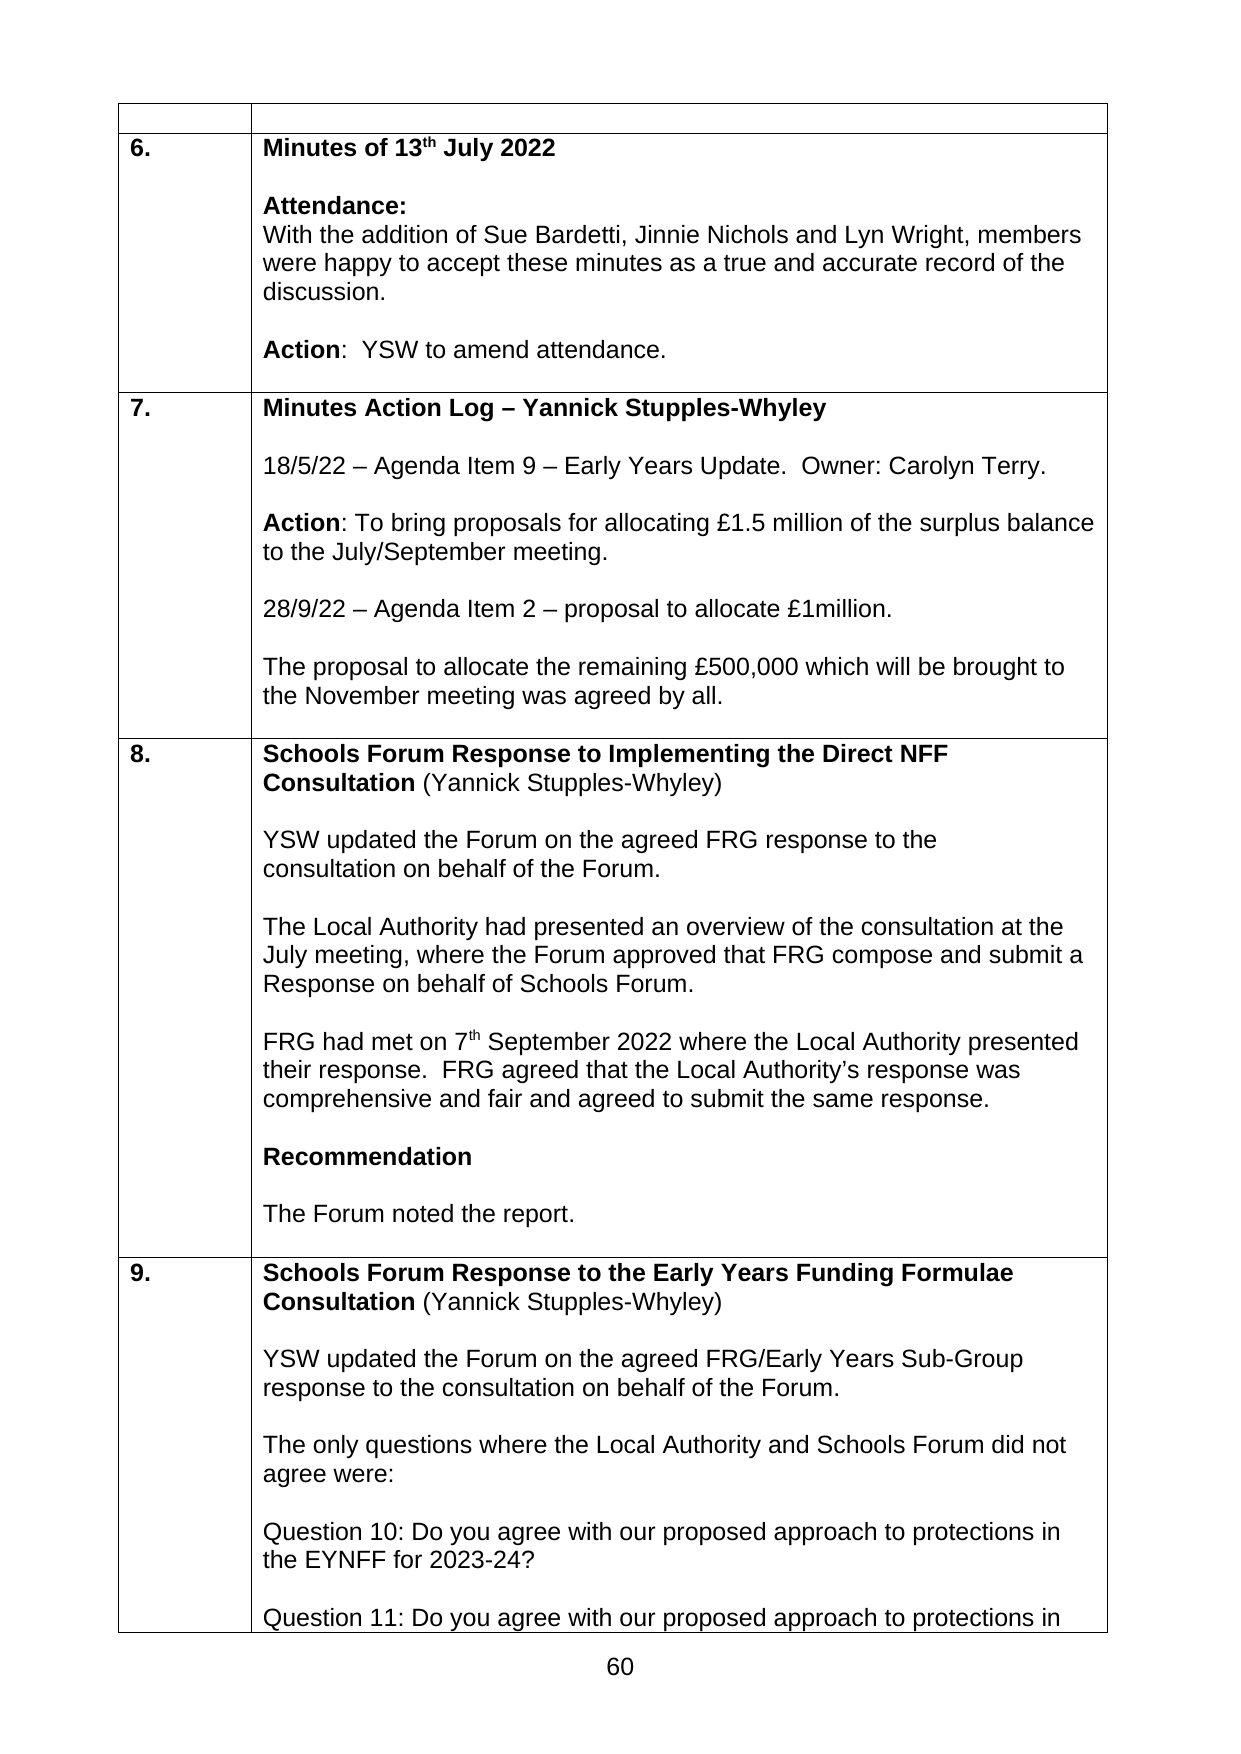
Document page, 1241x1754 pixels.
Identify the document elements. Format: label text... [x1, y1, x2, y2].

table_cell 6. [119, 134, 251, 392]
table_cell Schools Forum Response to Implementing the Direct NFF Consultation (Yannick Stupples-Whyley) YSW updated the Forum on the agreed FRG response to the consultation on behalf of the Forum. The Local Authority had presented an overview of the consultation at the July meeting, where the Forum approved that FRG compose and submit a Response on behalf of Schools Forum. FRG had met on 7th September 2022 where the Local Authority presented their response. FRG agreed that the Local Authority’s response was comprehensive and fair and agreed to submit the same response. Recommendation The Forum noted the report. [252, 739, 1107, 1257]
table_cell 5. [119, 104, 251, 132]
table_cell 9. [119, 1258, 251, 1632]
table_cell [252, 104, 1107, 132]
table_cell Minutes Action Log – Yannick Stupples-Whyley 18/5/22 – Agenda Item 9 – Early Years Update. Owner: Carolyn Terry. Action: To bring proposals for allocating £1.5 million of the surplus balance to the July/September meeting. 28/9/22 – Agenda Item 2 – proposal to allocate £1million. The proposal to allocate the remaining £500,000 which will be brought to the November meeting was agreed by all. [252, 393, 1107, 738]
table_cell Minutes of 13th July 2022 Attendance: With the addition of Sue Bardetti, Jinnie Nichols and Lyn Wright, members were happy to accept these minutes as a true and accurate record of the discussion. Action: YSW to amend attendance. [252, 134, 1107, 392]
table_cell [252, 1258, 1107, 1632]
table_cell 8. [119, 739, 251, 1257]
table_cell 7. [119, 393, 251, 738]
